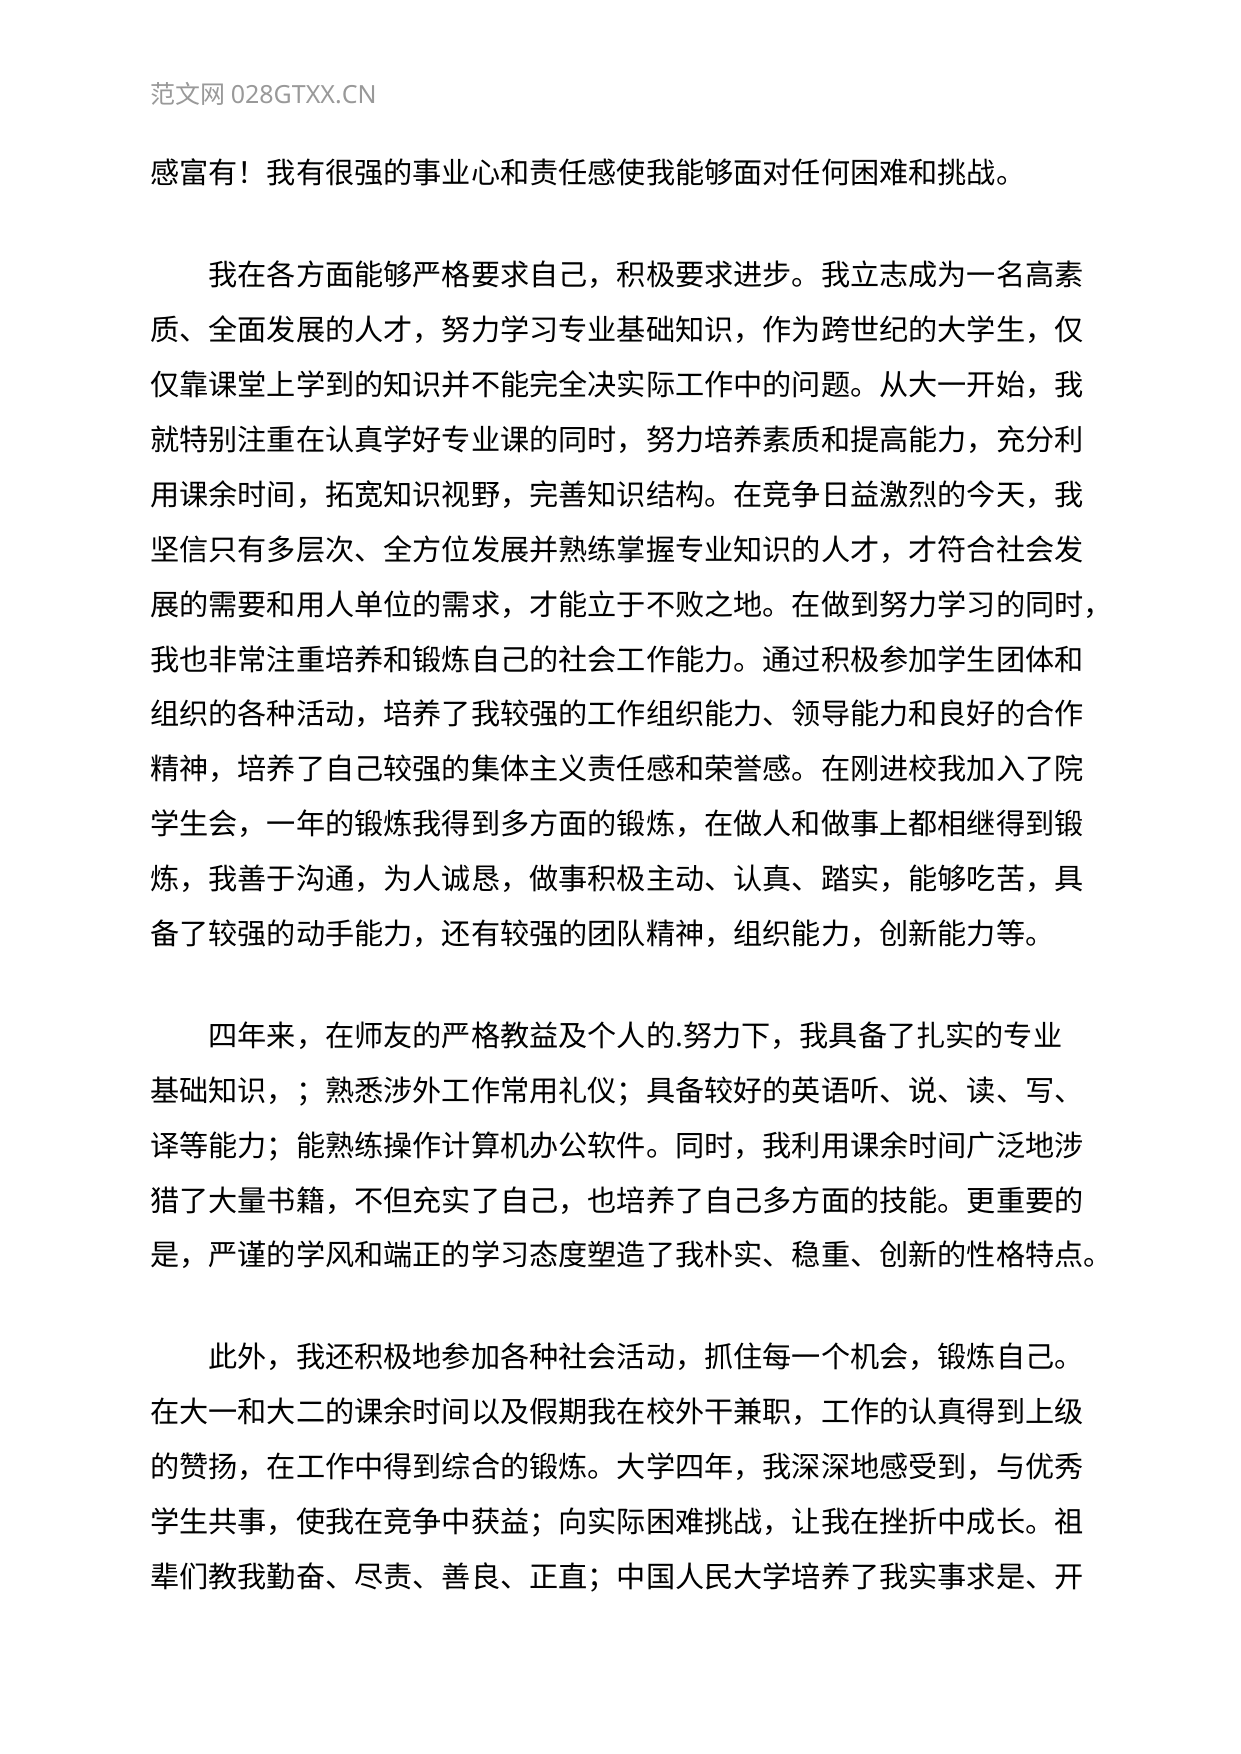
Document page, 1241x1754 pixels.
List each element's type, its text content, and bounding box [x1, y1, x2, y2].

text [150, 1334, 1090, 1596]
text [150, 150, 1090, 192]
text 四年来，在师友的严格教益及个人的.努力下，我具备了扎实的专业基础知识，；熟悉涉外工作常用礼仪；具备较好的英语听、说、读、写、译等能力；能熟练操作计算机办公软件。同时，我利用课余时间广泛地涉猎了大量书籍，不但充实了自己，也培养了自己多方面的技能。更重要的是，严谨的学风和端正的学习态度塑造了我朴实、稳重、创新的性格特点。 [150, 1012, 1090, 1274]
text 我在各方面能够严格要求自己，积极要求进步。我立志成为一名高素质、全面发展的人才，努力学习专业基础知识，作为跨世纪的大学生，仅仅靠课堂上学到的知识并不能完全决实际工作中的问题。从大一开始，我就特别注重在认真学好专业课的同时，努力培养素质和提高能力，充分利用课余时间，拓宽知识视野，完善知识结构。在竞争日益激烈的今天，我坚信只有多层次、全方位发展并熟练掌握专业知识的人才，才符合社会发展的需要和用人单位的需求，才能立于不败之地。在做到努力学习的同时，我也非常注重培养和锻炼自己的社会工作能力。通过积极参加学生团体和组织的各种活动，培养了我较强的工作组织能力、领导能力和良好的合作精神，培养了自己较强的集体主义责任感和荣誉感。在刚进校我加入了院学生会，一年的锻炼我得到多方面的锻炼，在做人和做事上都相继得到锻炼，我善于沟通，为人诚恳，做事积极主动、认真、踏实，能够吃苦，具备了较强的动手能力，还有较强的团队精神，组织能力，创新能力等。 [150, 252, 1090, 953]
